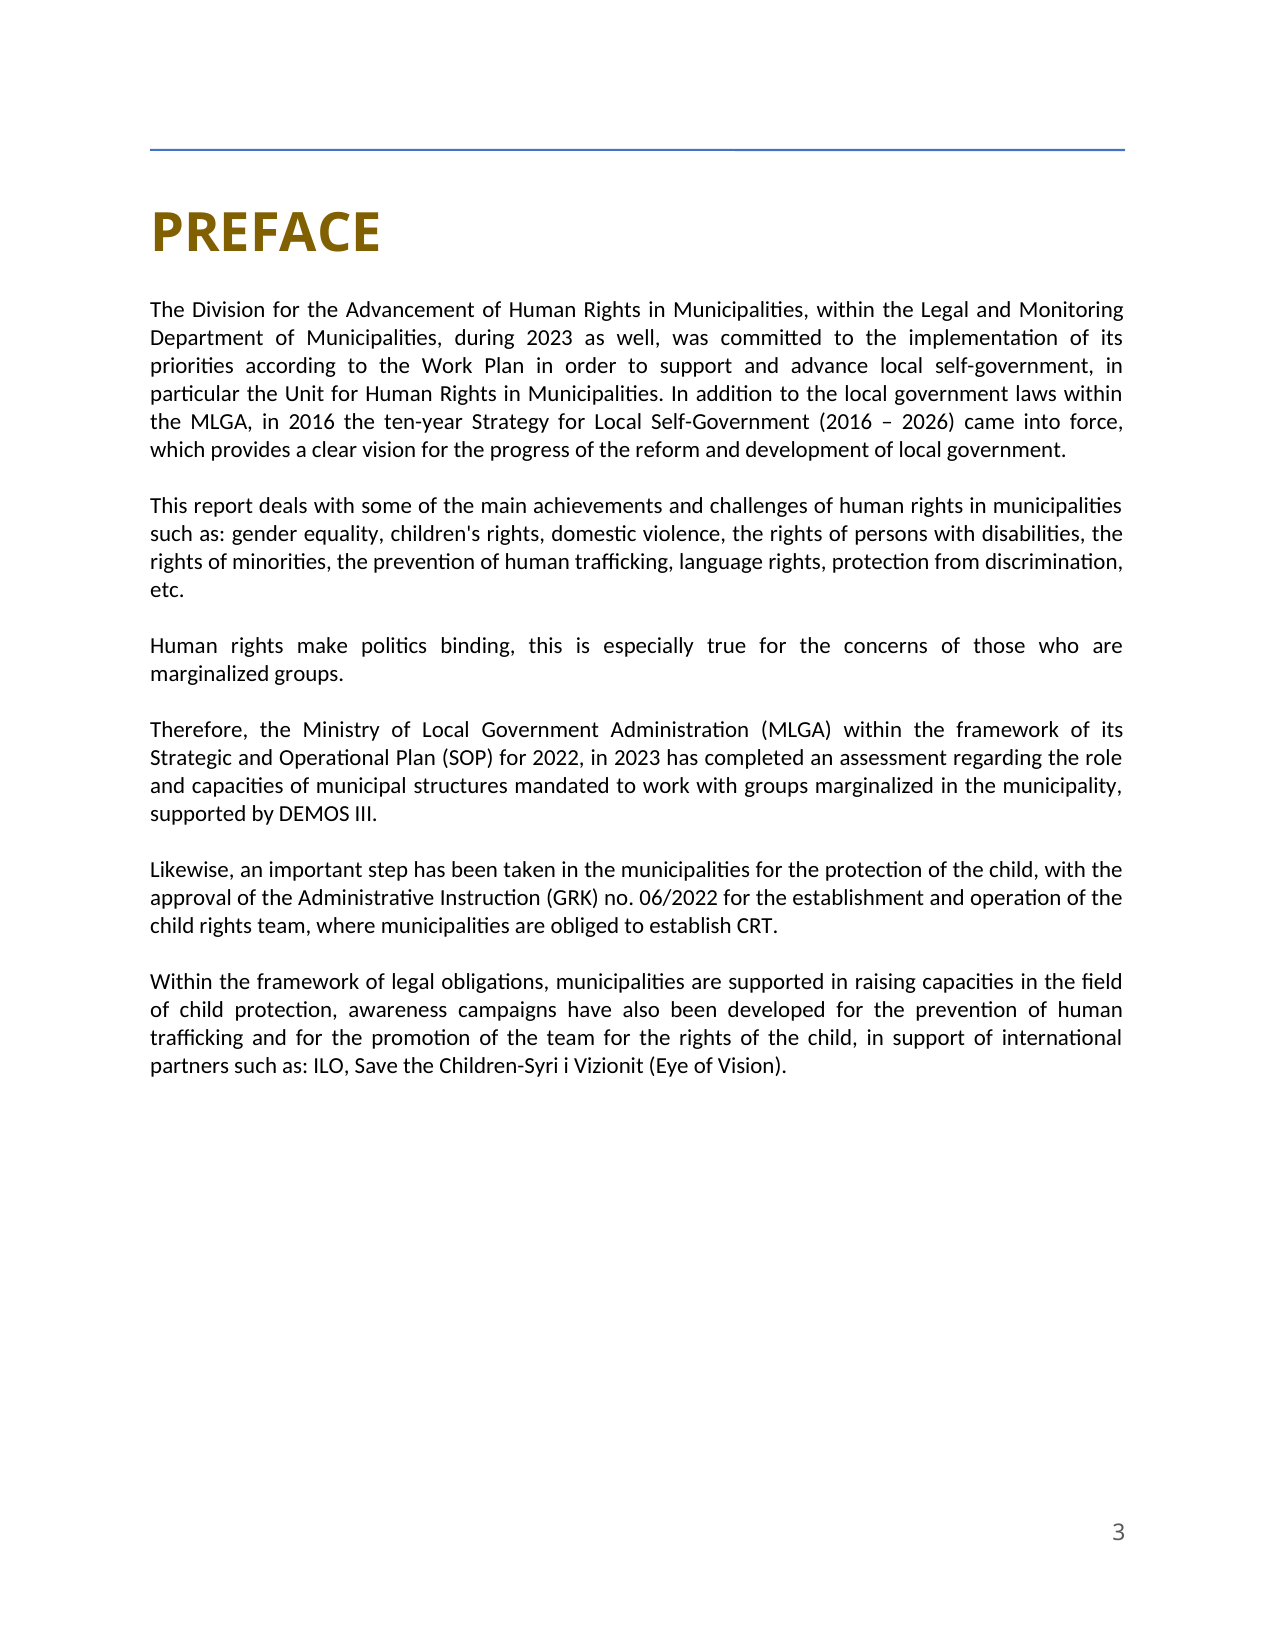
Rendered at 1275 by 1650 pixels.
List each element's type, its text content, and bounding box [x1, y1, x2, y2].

text The Division for the Advancement of Human Rights in Municipalities, within the Legal and Monitoring Department of Municipalities, during 2023 as well, was committed to the implementation of its priorities according to the Work Plan in order to support and advance local self-government, in particular the Unit for Human Rights in Municipalities. In addition to the local government laws within the MLGA, in 2016 the ten-year Strategy for Local Self-Government (2016 – 2026) came into force, which provides a clear vision for the progress of the reform and development of local government. [150, 295, 1125, 463]
text This report deals with some of the main achievements and challenges of human rights in municipalities such as: gender equality, children's rights, domestic violence, the rights of persons with disabilities, the rights of minorities, the prevention of human trafficking, language rights, protection from discrimination, etc. [150, 491, 1125, 603]
text Therefore, the Ministry of Local Government Administration (MLGA) within the framework of its Strategic and Operational Plan (SOP) for 2022, in 2023 has completed an assessment regarding the role and capacities of municipal structures mandated to work with groups marginalized in the municipality, supported by DEMOS III. [150, 715, 1125, 827]
text Within the framework of legal obligations, municipalities are supported in raising capacities in the field of child protection, awareness campaigns have also been developed for the prevention of human trafficking and for the promotion of the team for the rights of the child, in support of international partners such as: ILO, Save the Children-Syri i Vizionit (Eye of Vision). [150, 967, 1125, 1079]
text Likewise, an important step has been taken in the municipalities for the protection of the child, with the approval of the Administrative Instruction (GRK) no. 06/2022 for the establishment and operation of the child rights team, where municipalities are obliged to establish CRT. [150, 855, 1125, 939]
text Human rights make politics binding, this is especially true for the concerns of those who are marginalized groups. [150, 631, 1125, 687]
text PREFACE [150, 193, 1125, 267]
